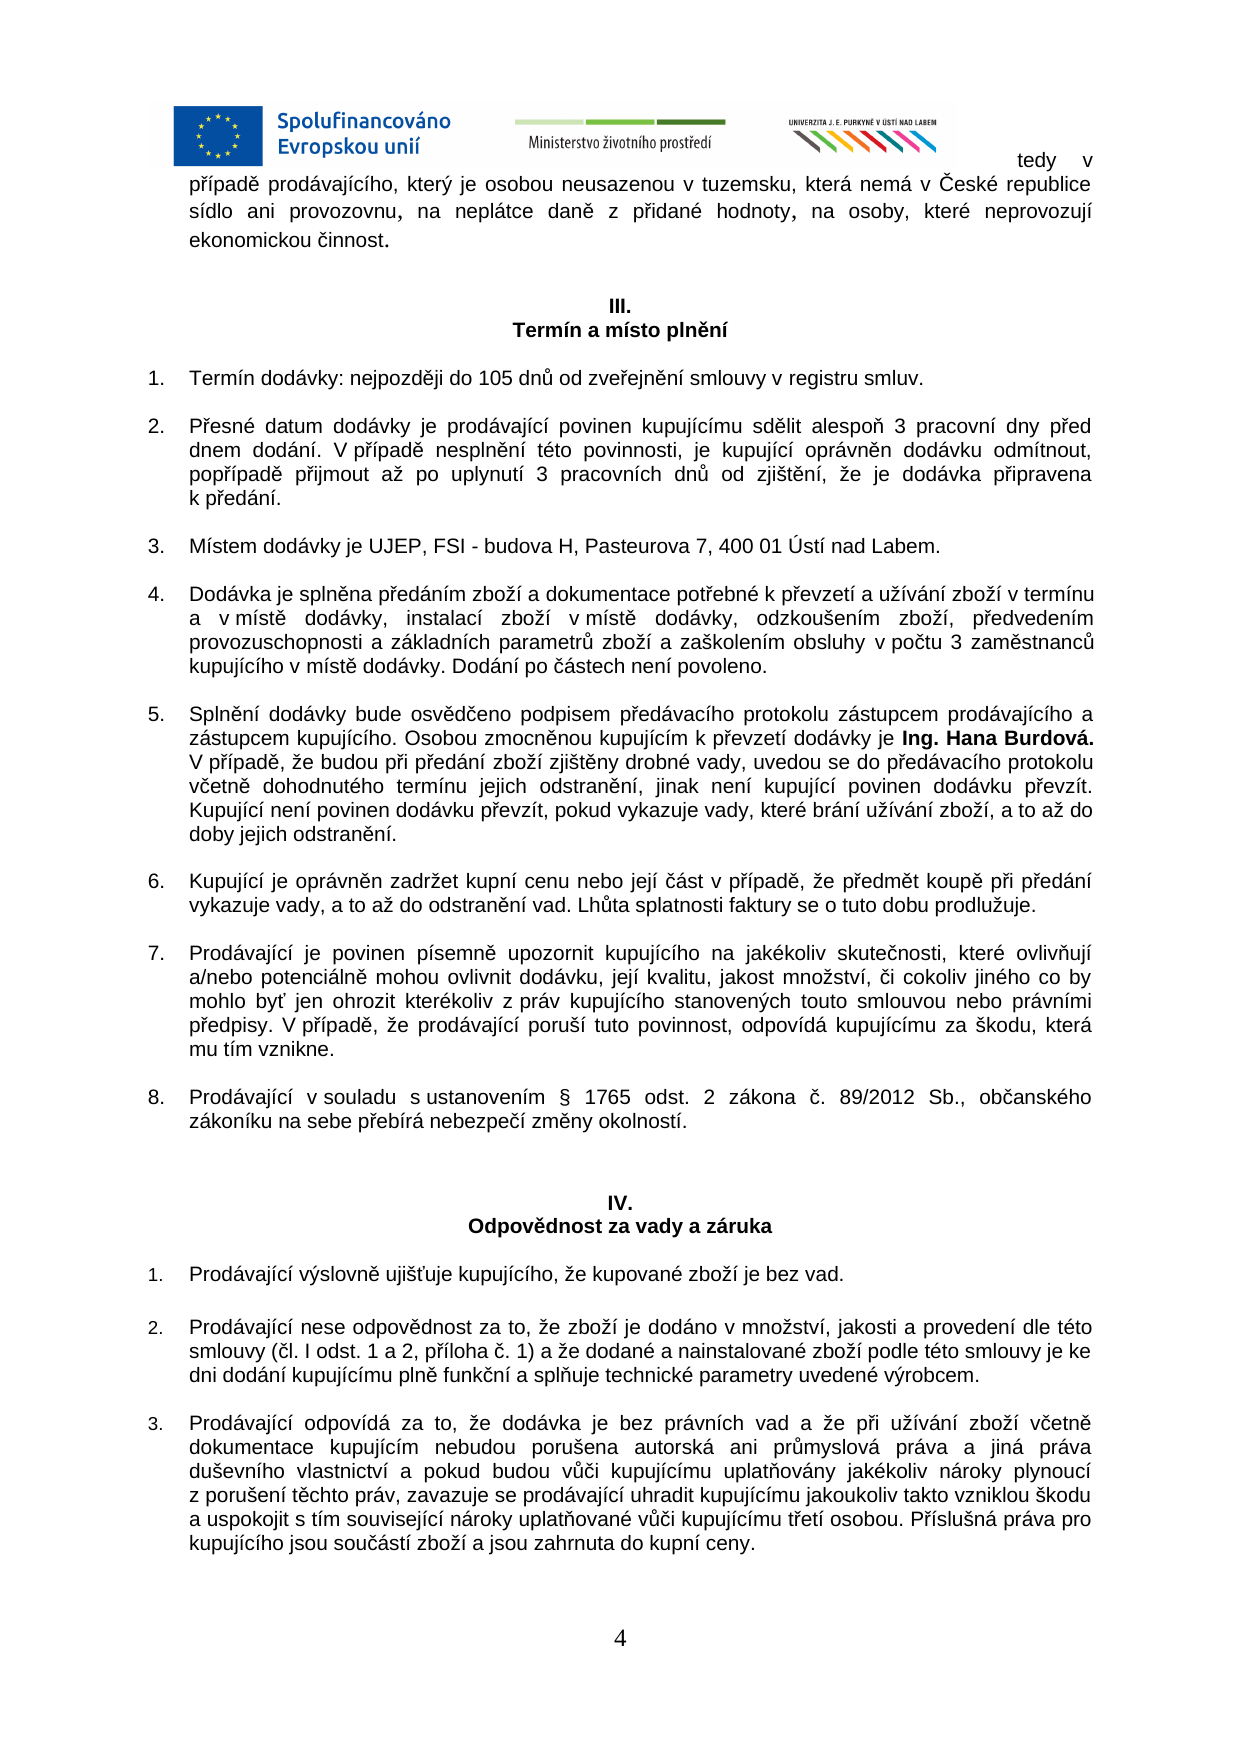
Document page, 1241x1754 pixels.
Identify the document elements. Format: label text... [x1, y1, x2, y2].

text III. [148, 294, 1093, 318]
list Termín dodávky: nejpozději do 105 dnů od zveřejnění smlouvy v registru smluv. [148, 366, 1093, 390]
list Přesné datum dodávky je prodávající povinen kupujícímu sdělit alespoň 3 pracovní dny před dnem dodání. V případě nesplnění této povinnosti, je kupující oprávněn dodávku odmítnout, popřípadě přijmout až po uplynutí 3 pracovních dnů od zjištění, že je dodávka připravena k předání. [148, 414, 1093, 510]
text Odpovědnost za vady a záruka [148, 1214, 1093, 1238]
list Prodávající je povinen písemně upozornit kupujícího na jakékoliv skutečnosti, které ovlivňují a/nebo potenciálně mohou ovlivnit dodávku, její kvalitu, jakost množství, či cokoliv jiného co by mohlo byť jen ohrozit kterékoliv z práv kupujícího stanovených touto smlouvou nebo právními předpisy. V případě, že prodávající poruší tuto povinnost, odpovídá kupujícímu za škodu, která mu tím vznikne. [148, 941, 1093, 1061]
text IV. [148, 1190, 1093, 1214]
list Místem dodávky je UJEP, FSI - budova H, Pasteurova 7, 400 01 Ústí nad Labem. [148, 534, 1093, 558]
list Dodávka je splněna předáním zboží a dokumentace potřebné k převzetí a užívání zboží v termínu a v místě dodávky, instalací zboží v místě dodávky, odzkoušením zboží, předvedením provozuschopnosti a základních parametrů zboží a zaškolením obsluhy v počtu 3 zaměstnanců kupujícího v místě dodávky. Dodání po částech není povoleno. [148, 582, 1094, 678]
list Splnění dodávky bude osvědčeno podpisem předávacího protokolu zástupcem prodávajícího a zástupcem kupujícího. Osobou zmocněnou kupujícím k převzetí dodávky je Ing. Hana Burdová. V případě, že budou při předání zboží zjištěny drobné vady, uvedou se do předávacího protokolu včetně dohodnutého termínu jejich odstranění, jinak není kupující povinen dodávku převzít. Kupující není povinen dodávku převzít, pokud vykazuje vady, které brání užívání zboží, a to až do doby jejich odstranění. [148, 702, 1094, 845]
picture [147, 101, 957, 168]
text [189, 148, 1093, 253]
list Prodávající odpovídá za to, že dodávka je bez právních vad a že při užívání zboží včetně dokumentace kupujícím nebudou porušena autorská ani průmyslová práva a jiná práva duševního vlastnictví a pokud budou vůči kupujícímu uplatňovány jakékoliv nároky plynoucí z porušení těchto práv, zavazuje se prodávající uhradit kupujícímu jakoukoliv takto vzniklou škodu a uspokojit s tím související nároky uplatňované vůči kupujícímu třetí osobou. Příslušná práva pro kupujícího jsou součástí zboží a jsou zahrnuta do kupní ceny. [148, 1411, 1093, 1554]
list Kupující je oprávněn zadržet kupní cenu nebo její část v případě, že předmět koupě při předání vykazuje vady, a to až do odstranění vad. Lhůta splatnosti faktury se o tuto dobu prodlužuje. [148, 869, 1093, 917]
list Prodávající nese odpovědnost za to, že zboží je dodáno v množství, jakosti a provedení dle této smlouvy (čl. I odst. 1 a 2, příloha č. 1) a že dodané a nainstalované zboží podle této smlouvy je ke dni dodání kupujícímu plně funkční a splňuje technické parametry uvedené výrobcem. [148, 1315, 1093, 1387]
text Termín a místo plnění [148, 318, 1093, 342]
list Prodávající v souladu s ustanovením § 1765 odst. 2 zákona č. 89/2012 Sb., občanského zákoníku na sebe přebírá nebezpečí změny okolností. [148, 1085, 1093, 1133]
list Prodávající výslovně ujišťuje kupujícího, že kupované zboží je bez vad. [148, 1262, 1093, 1286]
